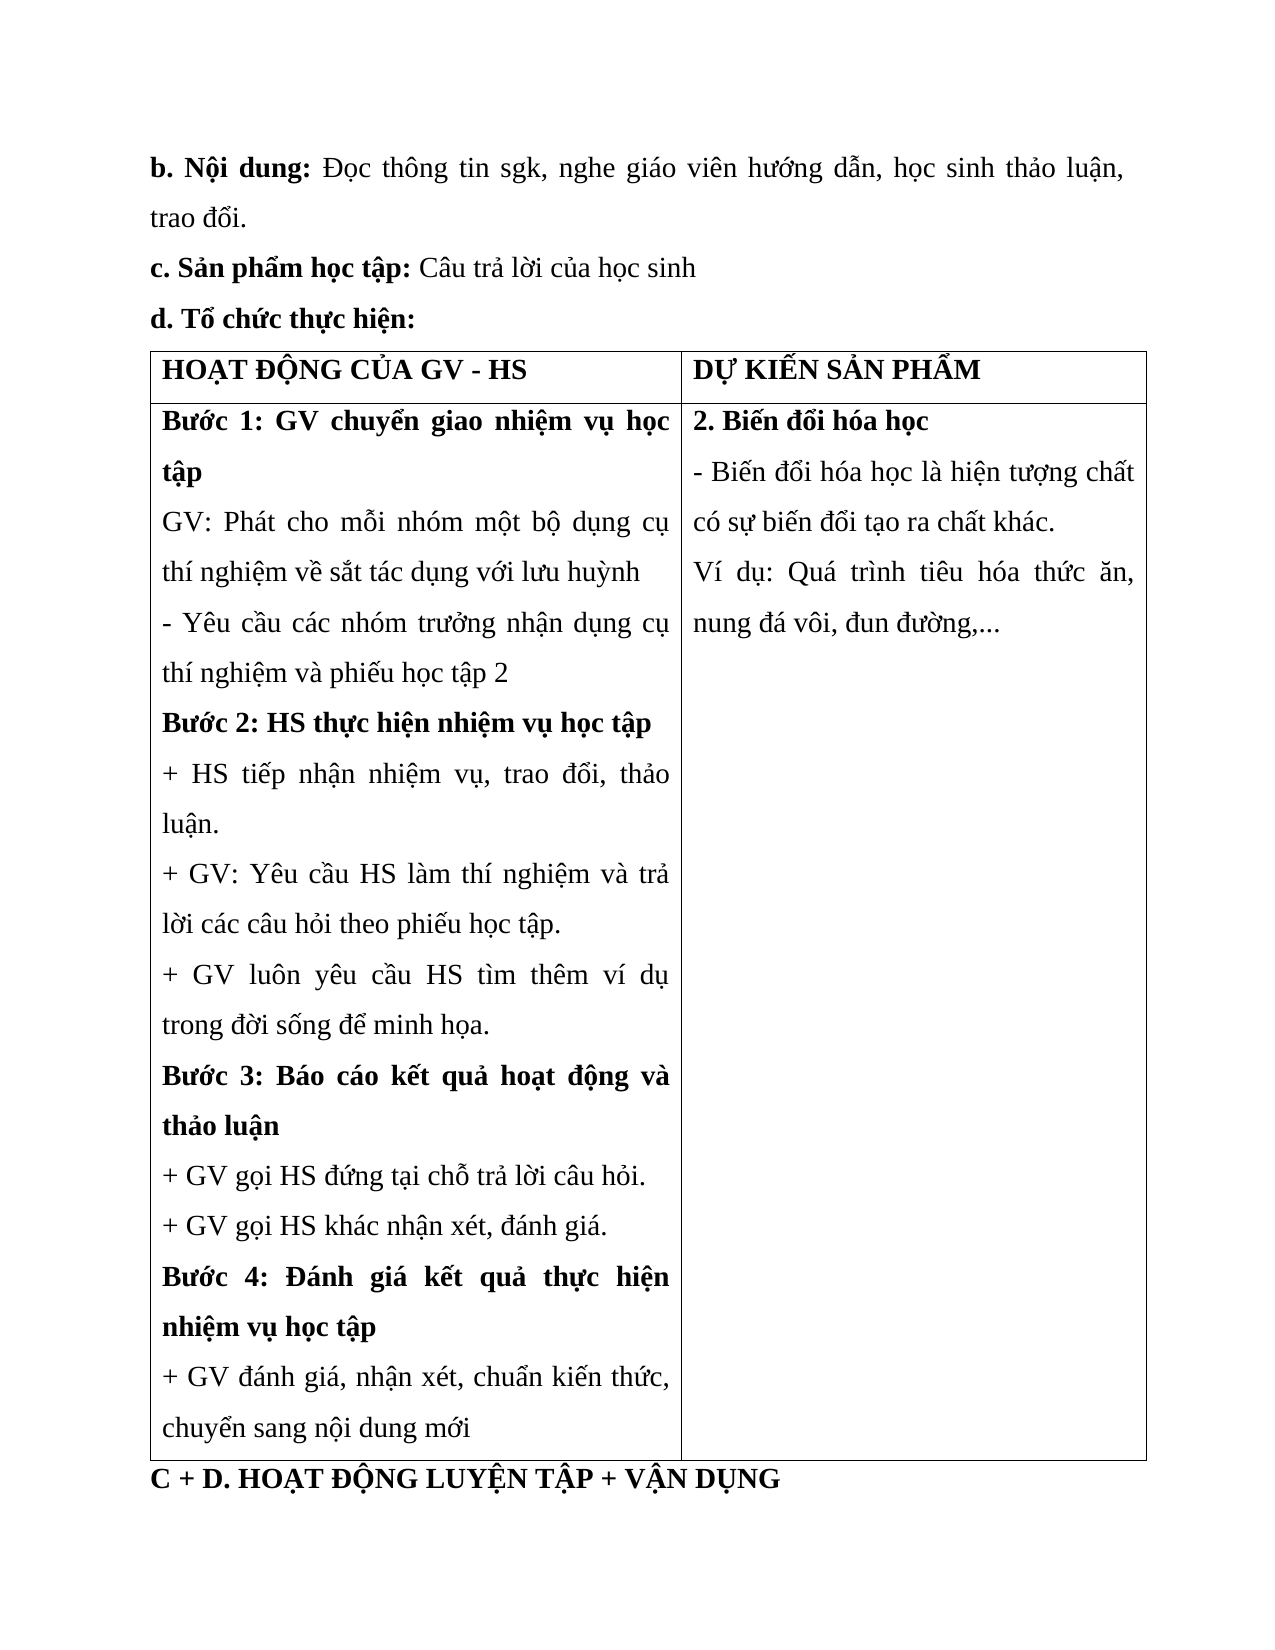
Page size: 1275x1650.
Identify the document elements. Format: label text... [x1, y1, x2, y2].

text d. Tổ chức thực hiện: [150, 301, 1125, 334]
table_header DỰ KIẾN SẢN PHẨM [682, 352, 1146, 402]
table_cell Biến đổi hóa học - Biến đổi hóa học là hiện tượng chất có sự biến đổi tạo ra chất khác. Ví dụ: Quá trình tiêu hóa thức ăn, nung đá vôi, đun đường,... [682, 404, 1146, 1460]
text C + D. HOẠT ĐỘNG LUYỆN TẬP + VẬN DỤNG [150, 1461, 1125, 1494]
text b. Nội dung: Đọc thông tin sgk, nghe giáo viên hướng dẫn, học sinh thảo luận, trao đổi. [150, 150, 1125, 234]
table_header HOẠT ĐỘNG CỦA GV - HS [151, 352, 681, 402]
table_cell Bước 1: GV chuyển giao nhiệm vụ học tập GV: Phát cho mỗi nhóm một bộ dụng cụ thí nghiệm về sắt tác dụng với lưu huỳnh - Yêu cầu các nhóm trưởng nhận dụng cụ thí nghiệm và phiếu học tập 2 Bước 2: HS thực hiện nhiệm vụ học tập + HS tiếp nhận nhiệm vụ, trao đổi, thảo luận. + GV: Yêu cầu HS làm thí nghiệm và trả lời các câu hỏi theo phiếu học tập. + GV luôn yêu cầu HS tìm thêm ví dụ trong đời sống để minh họa. Bước 3: Báo cáo kết quả hoạt động và thảo luận + GV gọi HS đứng tại chỗ trả lời câu hỏi. + GV gọi HS khác nhận xét, đánh giá. Bước 4: Đánh giá kết quả thực hiện nhiệm vụ học tập + GV đánh giá, nhận xét, chuẩn kiến thức, chuyển sang nội dung mới [151, 404, 681, 1460]
text c. Sản phẩm học tập: Câu trả lời của học sinh [150, 251, 1125, 284]
